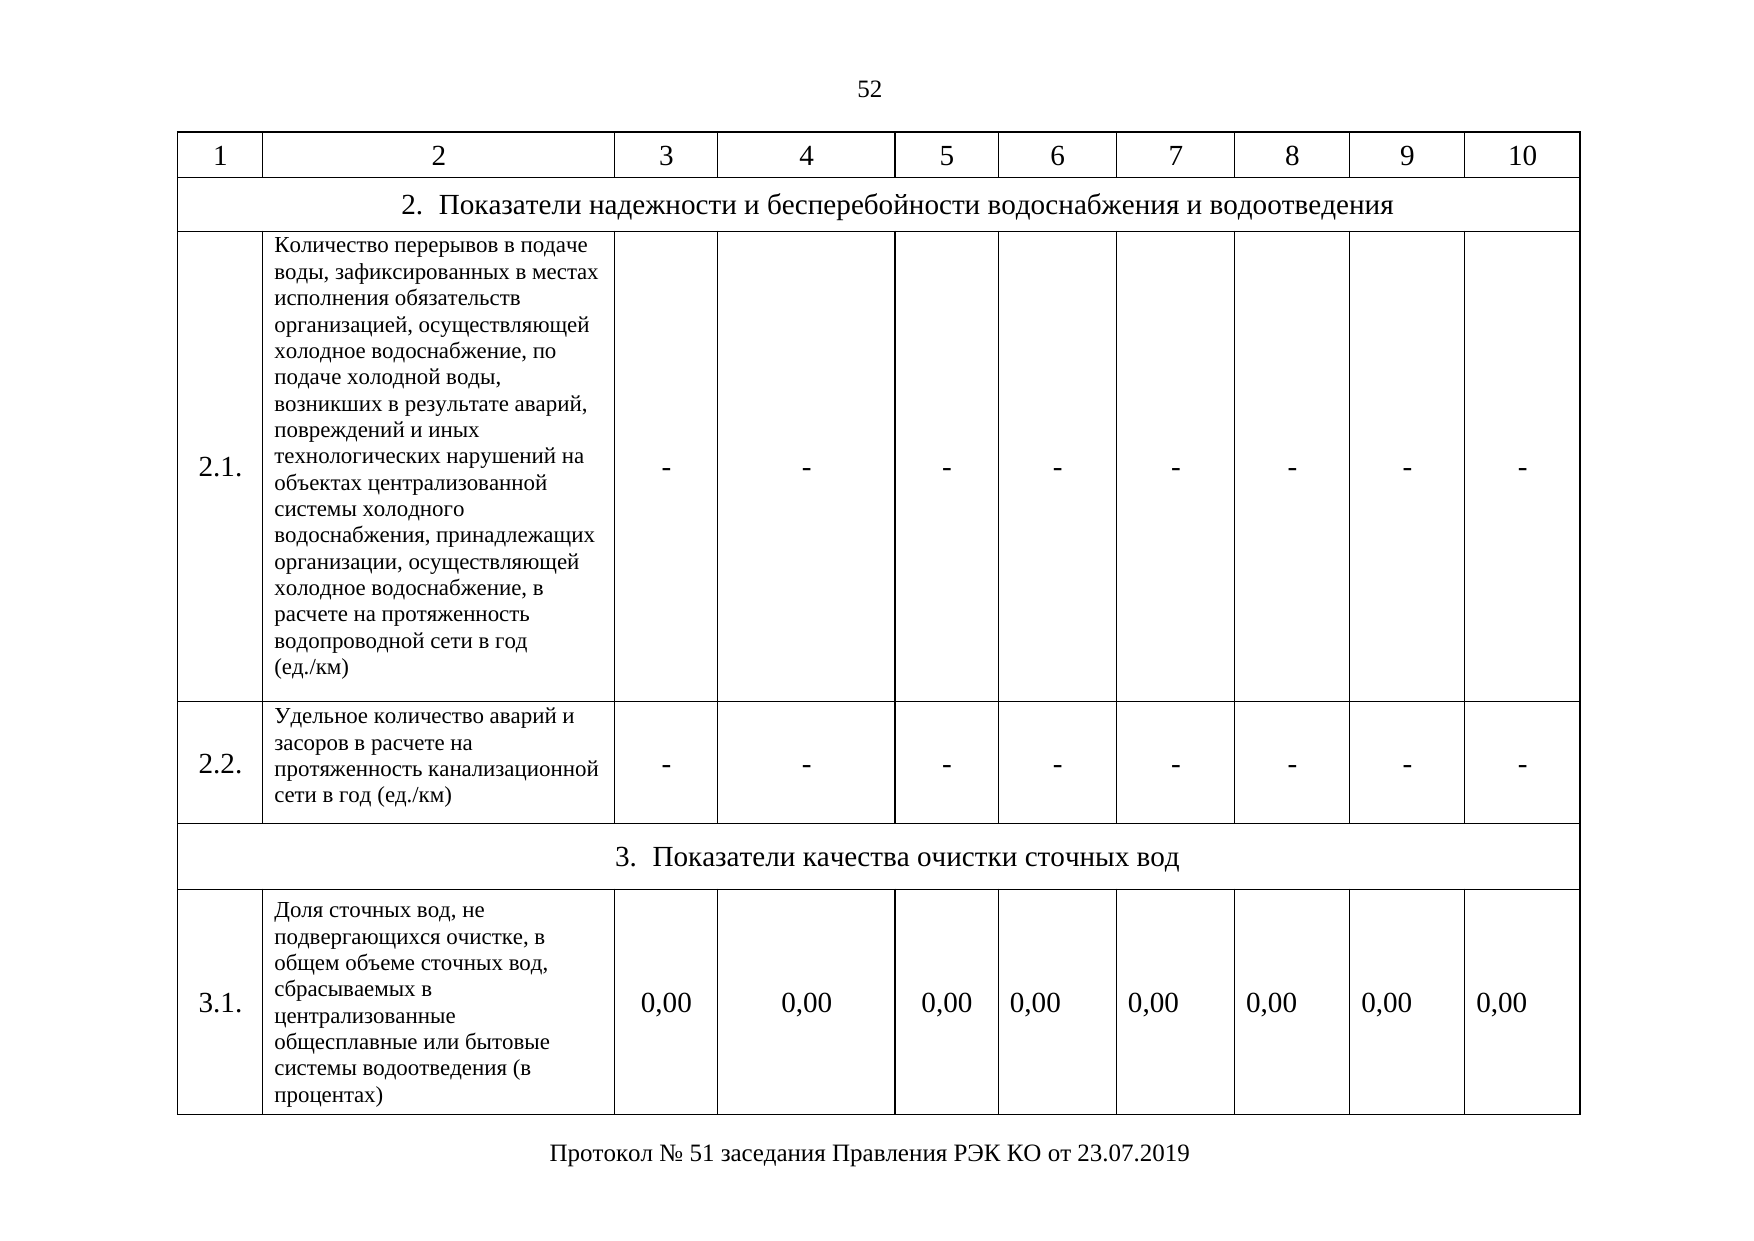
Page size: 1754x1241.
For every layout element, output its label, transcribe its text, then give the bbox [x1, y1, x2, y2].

table_cell Удельное количество аварий и засоров в расчете на протяженность канализационной сети в год (ед./км) [263, 702, 614, 823]
table_cell 4 [718, 133, 894, 177]
table_cell - [896, 702, 998, 823]
table_cell 3.1. [178, 890, 262, 1114]
table_cell 8 [1235, 133, 1349, 177]
table_cell - [1350, 232, 1464, 701]
table_cell - [1117, 702, 1234, 823]
table_cell 3 [615, 133, 717, 177]
table_cell 0,00 [1350, 890, 1464, 1114]
table_cell - [1235, 232, 1349, 701]
table_cell Доля сточных вод, не подвергающихся очистке, в общем объеме сточных вод, сбрасываемых в централизованные общесплавные или бытовые системы водоотведения (в процентах) [263, 890, 614, 1114]
table_cell Показатели качества очистки сточных вод [178, 824, 1579, 888]
table_cell 0,00 [896, 890, 998, 1114]
table_cell 2.2. [178, 702, 262, 823]
table_cell 10 [1465, 133, 1579, 177]
table_cell - [718, 702, 894, 823]
table_cell - [615, 232, 717, 701]
table_cell - [1235, 702, 1349, 823]
table_cell 6 [999, 133, 1116, 177]
table_cell - [999, 702, 1116, 823]
table_cell 2 [263, 133, 614, 177]
table_cell 2.1. [178, 232, 262, 701]
table_cell - [896, 232, 998, 701]
table_cell - [1350, 702, 1464, 823]
table_cell - [999, 232, 1116, 701]
table_cell 1 [178, 133, 262, 177]
table_cell - [615, 702, 717, 823]
table_cell 5 [896, 133, 998, 177]
table_cell - [718, 232, 894, 701]
table_cell - [1117, 232, 1234, 701]
table_cell Показатели надежности и бесперебойности водоснабжения и водоотведения [178, 178, 1579, 231]
table_cell 0,00 [999, 890, 1116, 1114]
table_cell 0,00 [718, 890, 894, 1114]
table_cell 9 [1350, 133, 1464, 177]
table_cell 0,00 [1235, 890, 1349, 1114]
table_cell Количество перерывов в подаче воды, зафиксированных в местах исполнения обязательств организацией, осуществляющей холодное водоснабжение, по подаче холодной воды, возникших в результате аварий, повреждений и иных технологических нарушений на объектах централизованной системы холодного водоснабжения, принадлежащих организации, осуществляющей холодное водоснабжение, в расчете на протяженность водопроводной сети в год (ед./км) [263, 232, 614, 701]
table_cell 7 [1117, 133, 1234, 177]
table_cell 0,00 [1465, 890, 1579, 1114]
table_cell - [1465, 702, 1579, 823]
table_cell - [1465, 232, 1579, 701]
table_cell 0,00 [615, 890, 717, 1114]
table_cell 0,00 [1117, 890, 1234, 1114]
